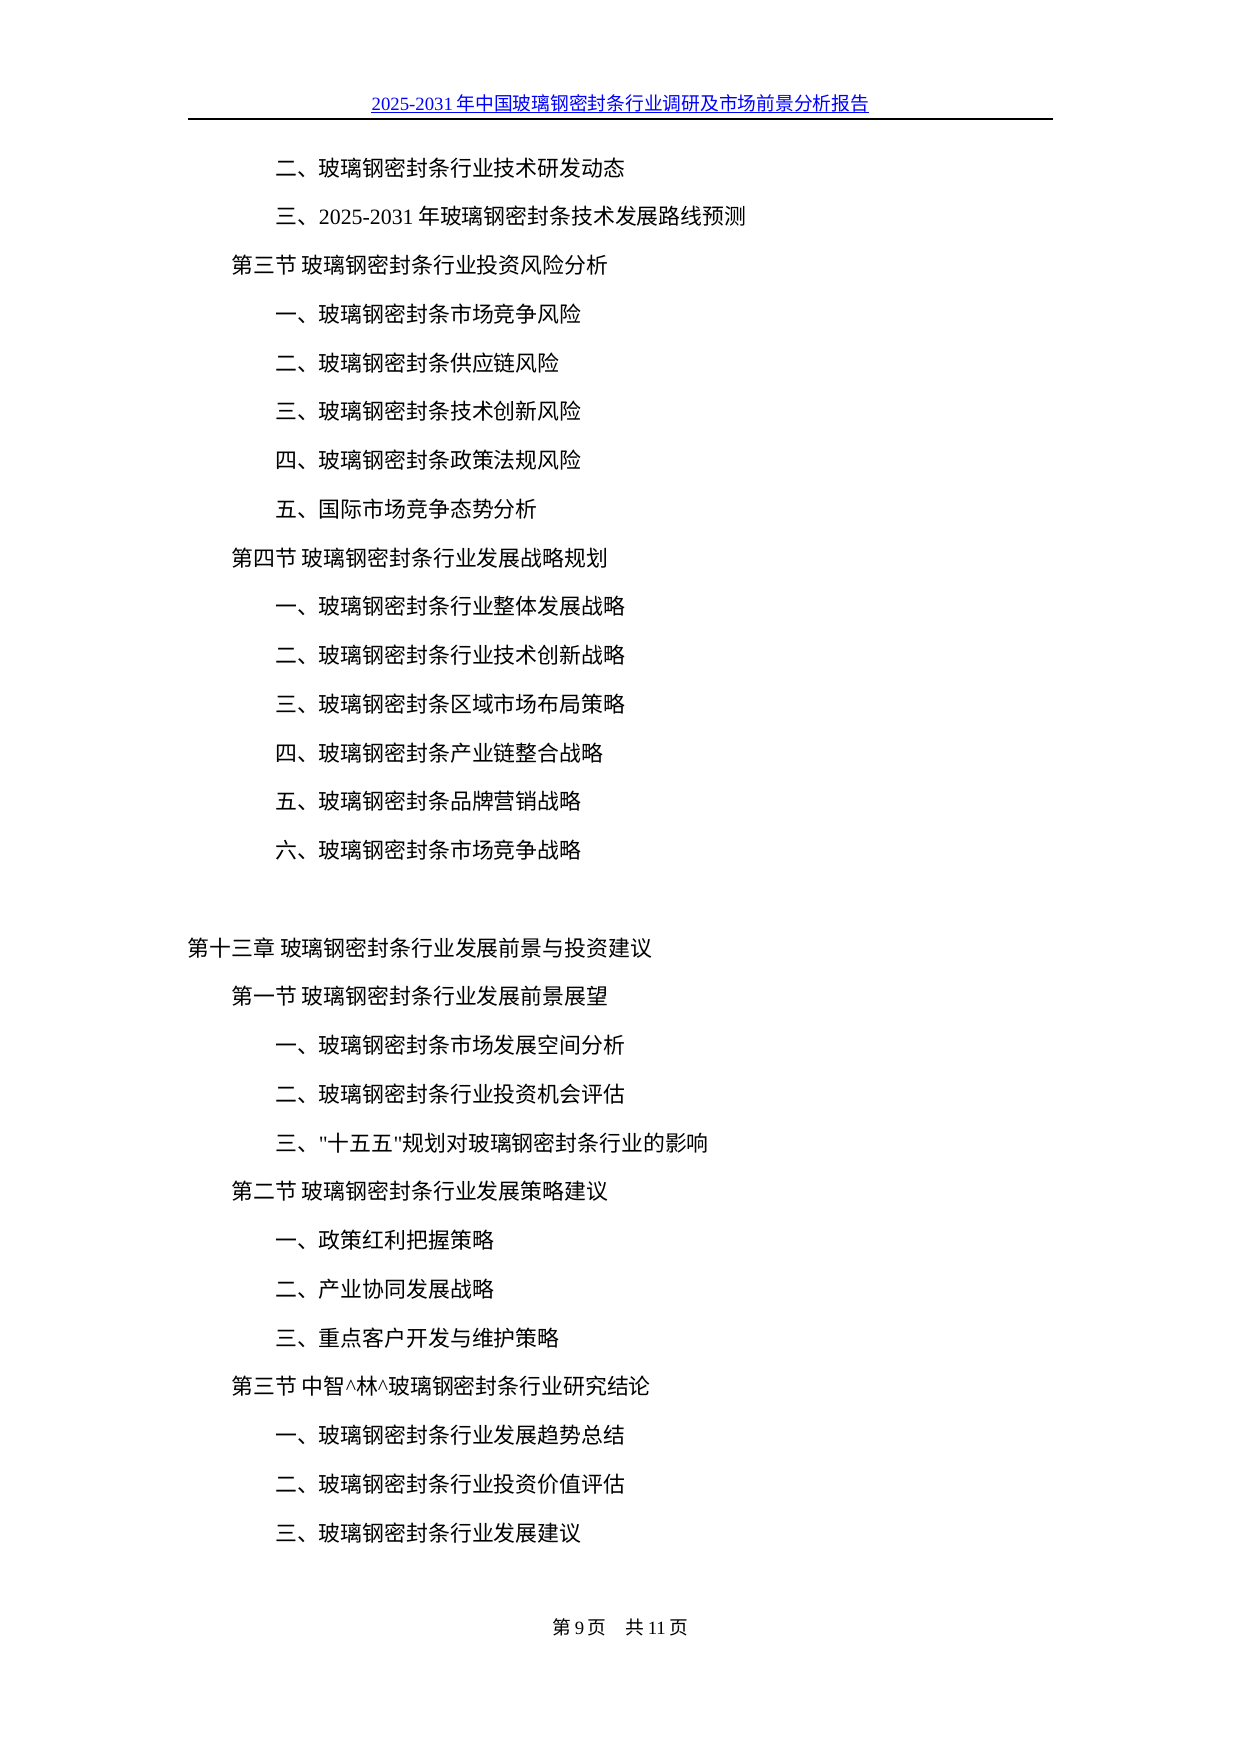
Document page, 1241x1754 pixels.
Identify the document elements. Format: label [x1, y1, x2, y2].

text [187, 150, 1053, 1548]
